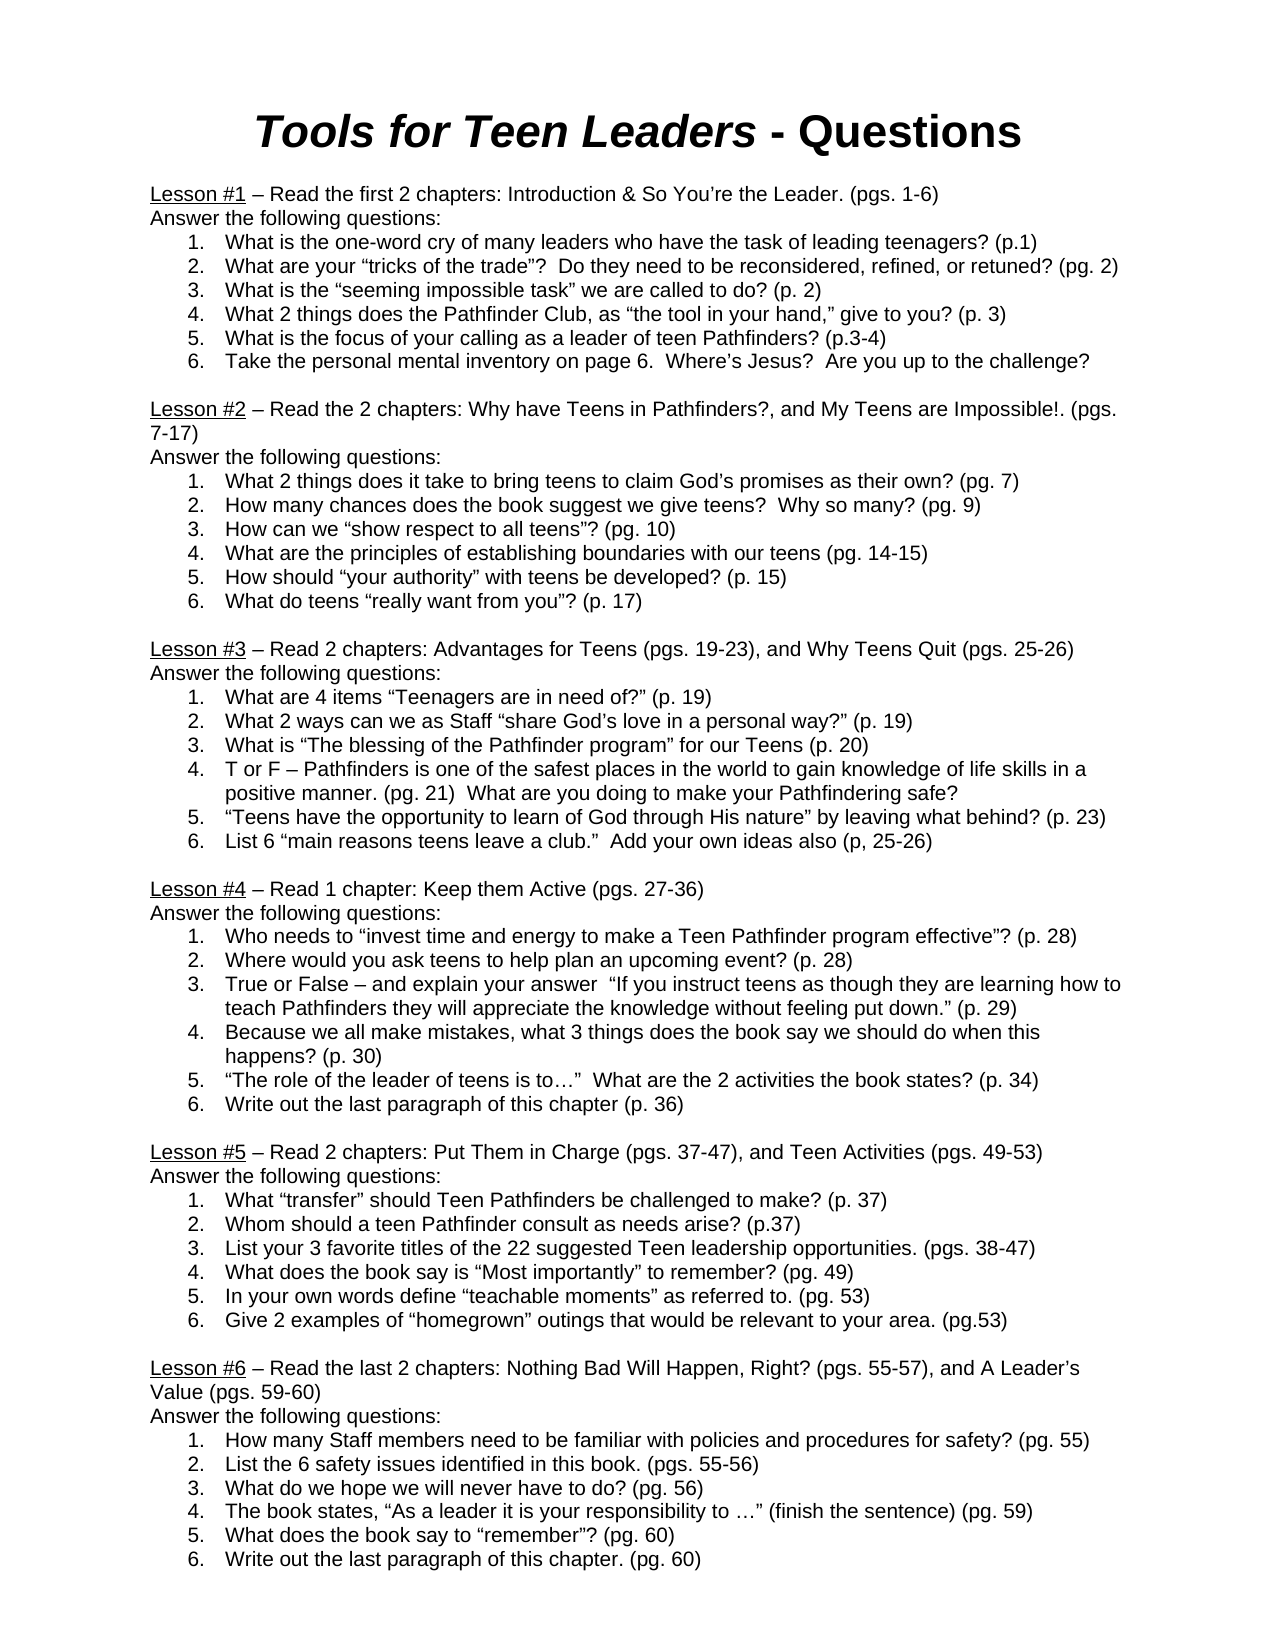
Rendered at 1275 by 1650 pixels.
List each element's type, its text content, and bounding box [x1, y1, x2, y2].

text Lesson #4 – Read 1 chapter: Keep them Active (pgs. 27-36) [150, 876, 1125, 900]
list “The role of the leader of teens is to…” What are the 2 activities the book states? (p. 34) [187, 1068, 1125, 1092]
text Lesson #2 – Read the 2 chapters: Why have Teens in Pathfinders?, and My Teens are Impossible!. (pgs. 7-17) [150, 397, 1125, 445]
list What is the focus of your calling as a leader of teen Pathfinders? (p.3-4) [187, 325, 1125, 349]
text Answer the following questions: [150, 1164, 1125, 1188]
list What are 4 items “Teenagers are in need of?” (p. 19) [187, 685, 1125, 709]
list List 6 “main reasons teens leave a club.” Add your own ideas also (p, 25-26) [187, 828, 1125, 852]
list List your 3 favorite titles of the 22 suggested Teen leadership opportunities. (pgs. 38-47) [187, 1236, 1125, 1260]
list How many Staff members need to be familiar with policies and procedures for safety? (pg. 55) [187, 1427, 1125, 1451]
text Answer the following questions: [150, 1403, 1125, 1427]
list What 2 ways can we as Staff “share God’s love in a personal way?” (p. 19) [187, 709, 1125, 733]
list What 2 things does it take to bring teens to claim God’s promises as their own? (pg. 7) [187, 469, 1125, 493]
text Lesson #3 – Read 2 chapters: Advantages for Teens (pgs. 19-23), and Why Teens Quit (pgs. 25-26) [150, 637, 1125, 661]
list Who needs to “invest time and energy to make a Teen Pathfinder program effective”? (p. 28) [187, 924, 1125, 948]
text Lesson #5 – Read 2 chapters: Put Them in Charge (pgs. 37-47), and Teen Activities (pgs. 49-53) [150, 1140, 1125, 1164]
text Answer the following questions: [150, 445, 1125, 469]
list Where would you ask teens to help plan an upcoming event? (p. 28) [187, 948, 1125, 972]
list What is the “seeming impossible task” we are called to do? (p. 2) [187, 277, 1125, 301]
text Lesson #1 – Read the first 2 chapters: Introduction & So You’re the Leader. (pgs. 1-6) [150, 182, 1125, 206]
list What is “The blessing of the Pathfinder program” for our Teens (p. 20) [187, 733, 1125, 757]
text Tools for Teen Leaders - Questions [150, 105, 1125, 158]
text Answer the following questions: [150, 900, 1125, 924]
list What “transfer” should Teen Pathfinders be challenged to make? (p. 37) [187, 1188, 1125, 1212]
list How can we “show respect to all teens”? (pg. 10) [187, 517, 1125, 541]
list T or F – Pathfinders is one of the safest places in the world to gain knowledge of life skills in a positive manner. (pg. 21) What are you doing to make your Pathfindering safe? [187, 757, 1125, 804]
list What are the principles of establishing boundaries with our teens (pg. 14-15) [187, 541, 1125, 565]
list “Teens have the opportunity to learn of God through His nature” by leaving what behind? (p. 23) [187, 804, 1125, 828]
list What do teens “really want from you”? (p. 17) [187, 589, 1125, 613]
list Because we all make mistakes, what 3 things does the book say we should do when this happens? (p. 30) [187, 1020, 1125, 1068]
text Answer the following questions: [150, 206, 1125, 229]
list What does the book say to “remember”? (pg. 60) [187, 1523, 1125, 1547]
list Whom should a teen Pathfinder consult as needs arise? (p.37) [187, 1212, 1125, 1236]
list List the 6 safety issues identified in this book. (pgs. 55-56) [187, 1451, 1125, 1475]
list Give 2 examples of “homegrown” outings that would be relevant to your area. (pg.53) [187, 1308, 1125, 1332]
list What 2 things does the Pathfinder Club, as “the tool in your hand,” give to you? (p. 3) [187, 301, 1125, 325]
list What are your “tricks of the trade”? Do they need to be reconsidered, refined, or retuned? (pg. 2) [187, 253, 1125, 277]
text Lesson #6 – Read the last 2 chapters: Nothing Bad Will Happen, Right? (pgs. 55-57), and A Leader’s Value (pgs. 59-60) [150, 1356, 1125, 1403]
list The book states, “As a leader it is your responsibility to …” (finish the sentence) (pg. 59) [187, 1499, 1125, 1523]
list True or False – and explain your answer “If you instruct teens as though they are learning how to teach Pathfinders they will appreciate the knowledge without feeling put down.” (p. 29) [187, 972, 1125, 1020]
list How many chances does the book suggest we give teens? Why so many? (pg. 9) [187, 493, 1125, 517]
list Write out the last paragraph of this chapter. (pg. 60) [187, 1547, 1125, 1571]
list How should “your authority” with teens be developed? (p. 15) [187, 565, 1125, 589]
list Write out the last paragraph of this chapter (p. 36) [187, 1092, 1125, 1116]
list In your own words define “teachable moments” as referred to. (pg. 53) [187, 1284, 1125, 1308]
text Answer the following questions: [150, 661, 1125, 685]
list What does the book say is “Most importantly” to remember? (pg. 49) [187, 1260, 1125, 1284]
list What do we hope we will never have to do? (pg. 56) [187, 1475, 1125, 1499]
list What is the one-word cry of many leaders who have the task of leading teenagers? (p.1) [187, 229, 1125, 253]
list Take the personal mental inventory on page 6. Where’s Jesus? Are you up to the challenge? [187, 349, 1125, 373]
